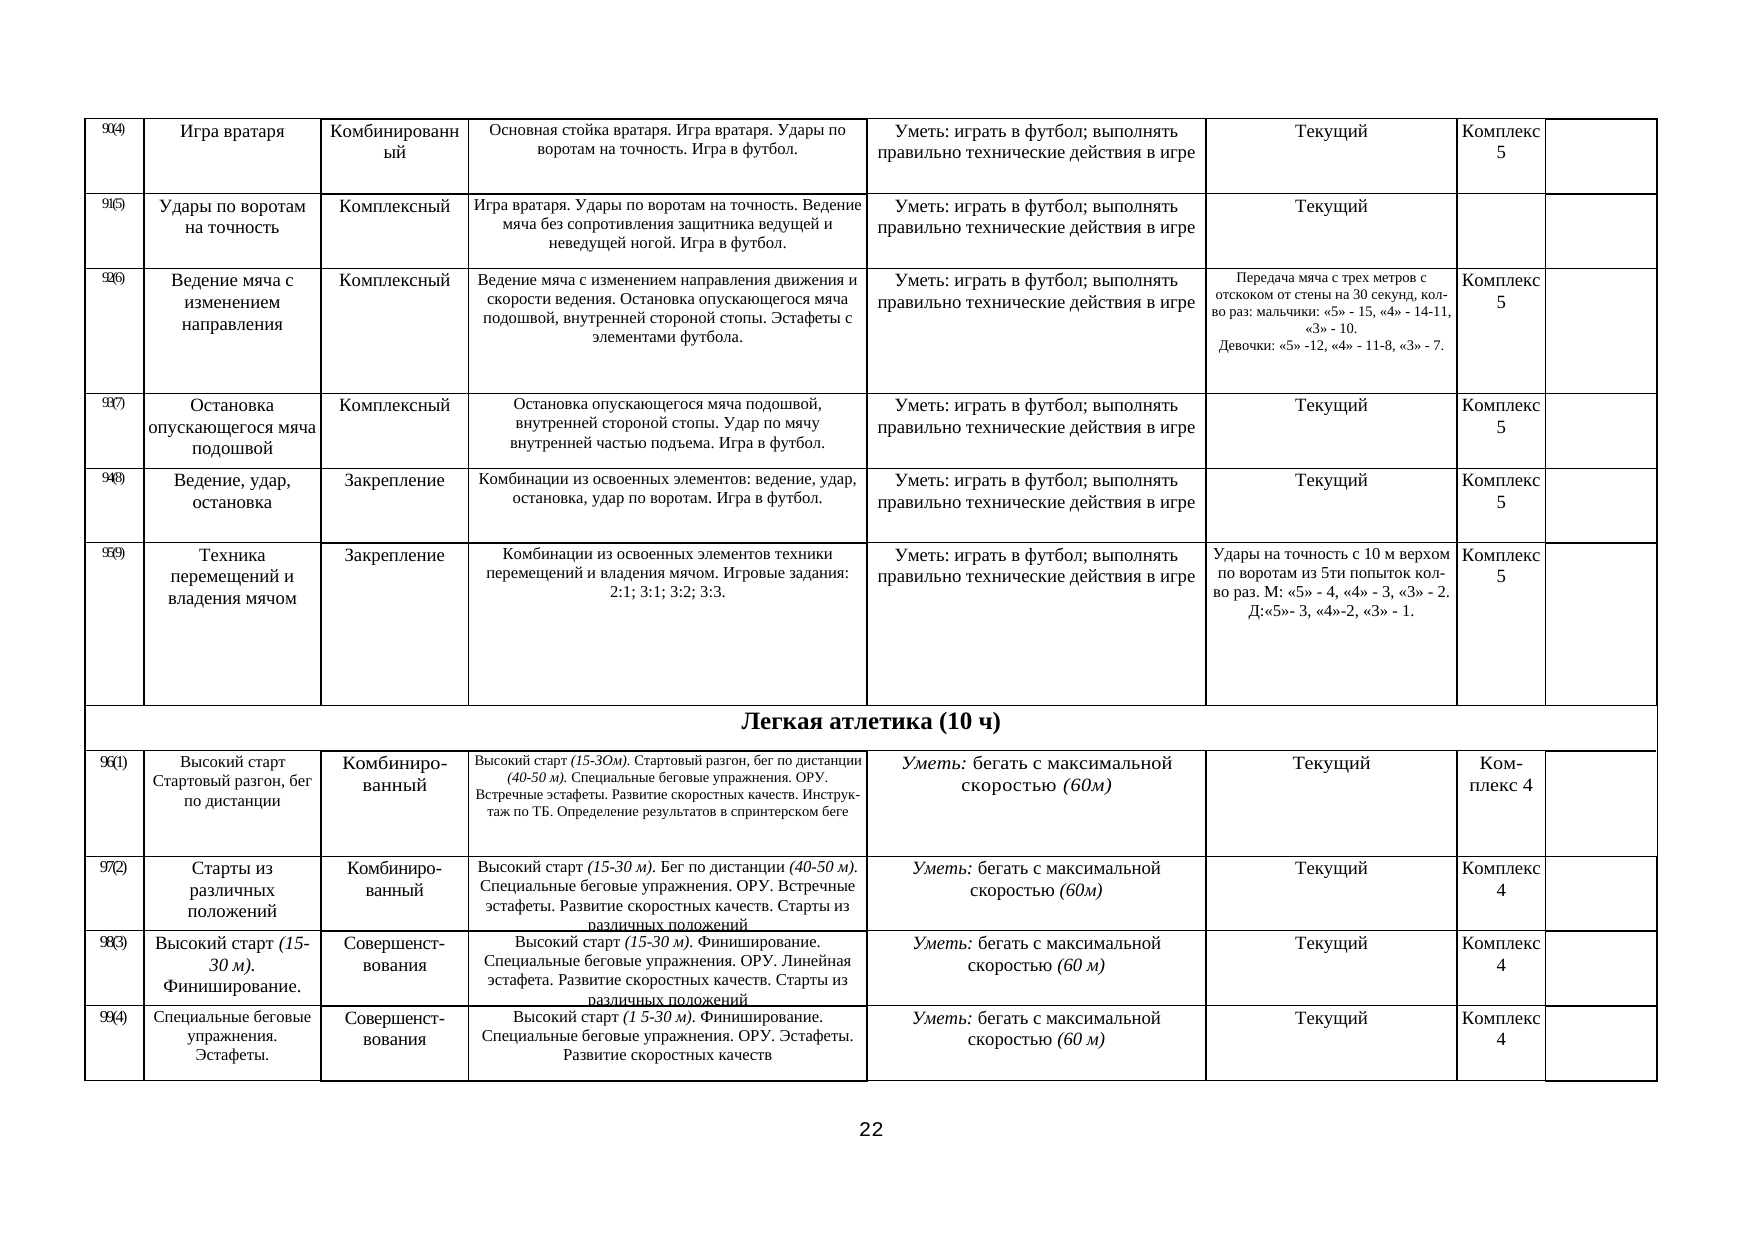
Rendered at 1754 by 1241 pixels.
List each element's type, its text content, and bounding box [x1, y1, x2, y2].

table_cell Текущий [1207, 1006, 1456, 1080]
table_cell Техника перемещений и владения мячом [145, 543, 320, 704]
table_cell 97(2) [86, 857, 143, 930]
table_cell Ведение, удар, остановка [145, 469, 320, 542]
table_cell Уметь: играть в футбол; выполнять правильно технические действия в игре [868, 543, 1205, 704]
table_cell Комплекс 5 [1458, 394, 1545, 467]
table_cell Старты из различных положений [145, 857, 320, 930]
table_cell Специальные беговые упражнения. Эстафеты. [145, 1006, 320, 1080]
table_cell [1546, 469, 1656, 542]
table_cell Комплекс 5 [1458, 119, 1545, 193]
table_cell 98(3) [86, 931, 143, 1005]
table_cell Текущий [1207, 469, 1456, 542]
table_cell Уметь: играть в футбол; выполнять правильно технические действия в игре [868, 269, 1205, 393]
table_cell [1546, 195, 1656, 268]
table_cell Высокий старт (15-ЗОм). Стартовый разгон, бег по дистанции (40-50 м). Специальные беговые упражнения. ОРУ. Встречные эстафеты. Развитие скоростных качеств. Инструктаж по ТБ. Определение результатов в спринтерском беге [469, 752, 866, 856]
table_cell Основная стойка вратаря. Игра вратаря. Удары по воротам на точность. Игра в футбол. [469, 120, 866, 193]
table_cell [1458, 194, 1545, 268]
table_cell Комбинированный [322, 752, 468, 856]
table_cell 96(1) [86, 751, 143, 856]
table_cell Текущий [1207, 857, 1456, 930]
table_cell [1546, 269, 1656, 393]
table_cell Совершенствования [322, 1007, 468, 1080]
table_cell Передача мяча с трех метров с отскоком от стены на 30 секунд, кол-во раз: мальчики: «5» - 15, «4» - 14-11, «3» - 10. Девочки: «5» -12, «4» - 11-8, «3» - 7. [1207, 269, 1456, 393]
table_cell Уметь: играть в футбол; выполнять правильно технические действия в игре [868, 394, 1205, 467]
table_cell Уметь: играть в футбол; выполнять правильно технические действия в игре [868, 469, 1205, 542]
table_cell Комплексный [322, 195, 468, 268]
table_cell [1546, 857, 1656, 930]
table_cell Ведение мяча с изменением направления [145, 269, 320, 393]
table_cell Комплекс 4 [1458, 931, 1545, 1005]
table_cell Комплекс 5 [1458, 469, 1545, 542]
table_cell Комплексный [322, 394, 468, 467]
table_cell Уметь: бегать с максимальной скоростью (60м) [868, 751, 1205, 856]
table_cell [1546, 394, 1656, 467]
table_cell Остановка опускающегося мяча подошвой [145, 394, 320, 467]
table_cell Комплекс 5 [1458, 269, 1545, 393]
table_cell Текущий [1207, 931, 1456, 1005]
table_cell Текущий [1207, 751, 1456, 856]
table_cell Текущий [1207, 394, 1456, 467]
table_cell Комплекс 5 [1458, 543, 1545, 704]
table_cell Комплекс 4 [1458, 1006, 1545, 1080]
table_cell 90(4) [86, 119, 143, 193]
table_cell [1546, 932, 1656, 1005]
table_cell Легкая атлетика (10 ч) [86, 706, 1657, 750]
table_cell Удары на точность с 10 м верхом по воротам из 5ти попыток кол-во раз. М: «5» - 4, «4» - 3, «3» - 2. Д:«5»- 3, «4»-2, «3» - 1. [1207, 543, 1456, 704]
table_cell Уметь: играть в футбол; выполнять правильно технические действия в игре [868, 194, 1205, 268]
table_cell Высокий старт Стартовый разгон, бег по дистанции [145, 751, 320, 856]
table_cell Высокий старт (1 5-30 м). Финиширование. Специальные беговые упражнения. ОРУ. Эстафеты. Развитие скоростных качеств [469, 1007, 866, 1080]
table_cell Текущий [1207, 119, 1456, 193]
table_cell Остановка опускающегося мяча подошвой, внутренней стороной стопы. Удар по мячу внутренней частью подъема. Игра в футбол. [469, 394, 866, 467]
table_cell Совершенствования [322, 932, 468, 1005]
table_cell Текущий [1207, 194, 1456, 268]
table_cell [1546, 120, 1656, 193]
table_cell 99(4) [86, 1006, 143, 1080]
table_cell [1546, 750, 1657, 856]
table_cell 93(7) [86, 394, 143, 467]
table_cell Комбинированный [322, 857, 468, 930]
table_cell 92(6) [86, 269, 143, 393]
table_cell Уметь: бегать с максимальной скоростью (60 м) [868, 931, 1205, 1005]
table_cell Игра вратаря [145, 119, 320, 193]
table_cell Комплекс 4 [1458, 857, 1545, 930]
table_cell [1546, 1007, 1656, 1080]
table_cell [868, 119, 1205, 193]
table_cell 91(5) [86, 194, 143, 268]
table_cell Комбинированный [322, 120, 468, 193]
table_cell Комбинации из освоенных элементов техники перемещений и владения мячом. Игровые задания: 2:1; 3:1; 3:2; 3:3. [469, 544, 866, 704]
table_cell Комплекс 4 [1458, 751, 1545, 856]
table_cell Ведение мяча с изменением направления движения и скорости ведения. Остановка опускающегося мяча подошвой, внутренней стороной стопы. Эстафеты с элементами футбола. [469, 269, 866, 393]
table_cell Удары по воротам на точность [145, 194, 320, 268]
table_cell Уметь: бегать с максимальной скоростью (60м) [868, 857, 1205, 930]
table_cell Закрепление [322, 544, 468, 704]
table_cell Комплексный [322, 269, 468, 393]
table_cell Комбинации из освоенных элементов: ведение, удар, остановка, удар по воротам. Игра в футбол. [469, 469, 866, 542]
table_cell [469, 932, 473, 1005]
table_cell Игра вратаря. Удары по воротам на точность. Ведение мяча без сопротивления защитника ведущей и неведущей ногой. Игра в футбол. [469, 195, 866, 268]
table_cell [1546, 544, 1656, 704]
table_cell Закрепление [322, 469, 468, 542]
table_cell Высокий старт (15-30 м). Финиширование. [145, 931, 320, 1005]
table_cell 94(8) [86, 469, 143, 542]
table_cell 95(9) [86, 543, 143, 704]
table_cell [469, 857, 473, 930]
table_cell Уметь: бегать с максимальной скоростью (60 м) [868, 1006, 1205, 1080]
